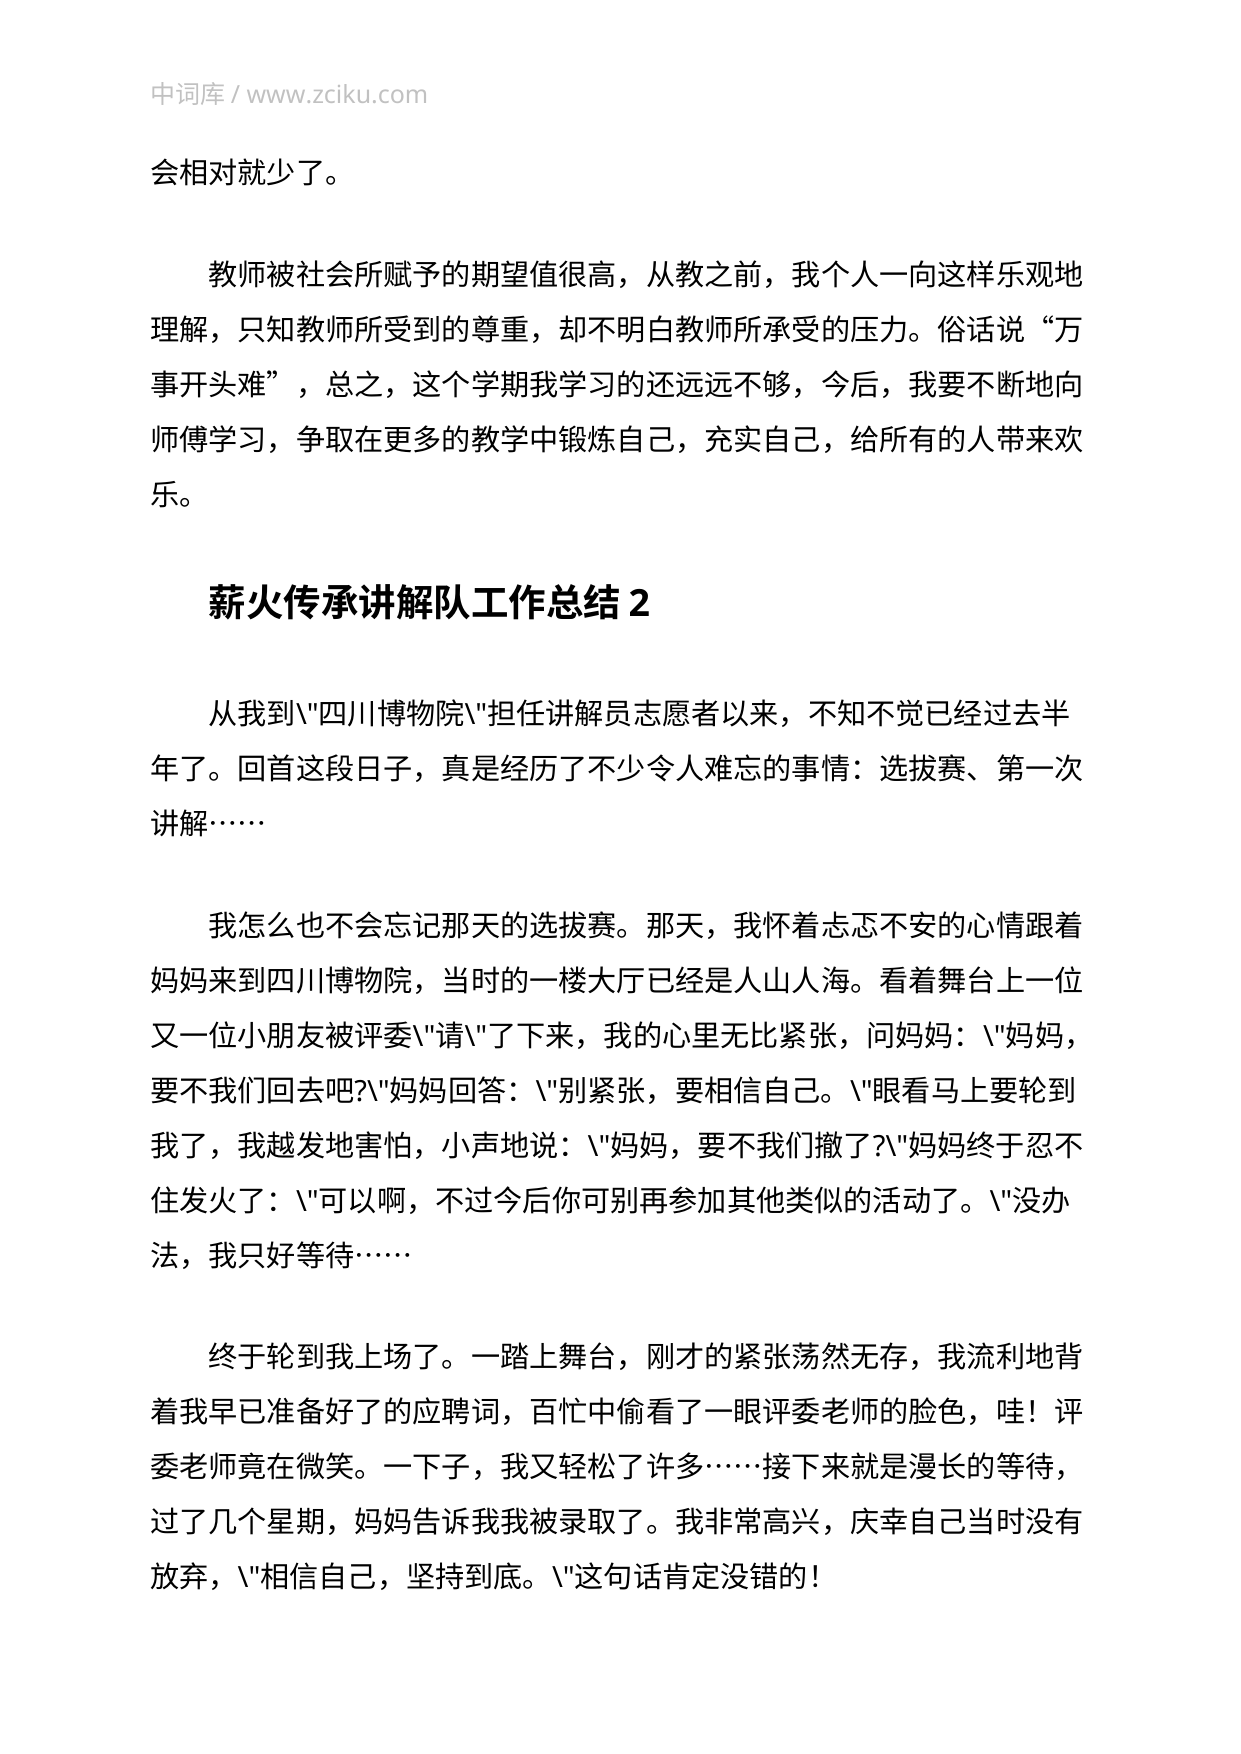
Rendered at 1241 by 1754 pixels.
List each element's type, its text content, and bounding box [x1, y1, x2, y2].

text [150, 150, 1090, 192]
text 教师被社会所赋予的期望值很高，从教之前，我个人一向这样乐观地理解，只知教师所受到的尊重，却不明白教师所承受的压力。俗话说“万事开头难”，总之，这个学期我学习的还远远不够，今后，我要不断地向师傅学习，争取在更多的教学中锻炼自己，充实自己，给所有的人带来欢乐。 [150, 252, 1090, 514]
text 薪火传承讲解队工作总结2 [150, 573, 1090, 628]
text 从我到\"四川博物院\"担任讲解员志愿者以来，不知不觉已经过去半年了。回首这段日子，真是经历了不少令人难忘的事情：选拔赛、第一次讲解…… [150, 691, 1090, 843]
text 终于轮到我上场了。一踏上舞台，刚才的紧张荡然无存，我流利地背着我早已准备好了的应聘词，百忙中偷看了一眼评委老师的脸色，哇！评委老师竟在微笑。一下子，我又轻松了许多……接下来就是漫长的等待，过了几个星期，妈妈告诉我我被录取了。我非常高兴，庆幸自己当时没有放弃，\"相信自己，坚持到底。\"这句话肯定没错的！ [150, 1334, 1090, 1596]
text 我怎么也不会忘记那天的选拔赛。那天，我怀着忐忑不安的心情跟着妈妈来到四川博物院，当时的一楼大厅已经是人山人海。看着舞台上一位又一位小朋友被评委\"请\"了下来，我的心里无比紧张，问妈妈：\"妈妈，要不我们回去吧?\"妈妈回答：\"别紧张，要相信自己。\"眼看马上要轮到我了，我越发地害怕，小声地说：\"妈妈，要不我们撤了?\"妈妈终于忍不住发火了：\"可以啊，不过今后你可别再参加其他类似的活动了。\"没办法，我只好等待…… [150, 902, 1090, 1274]
